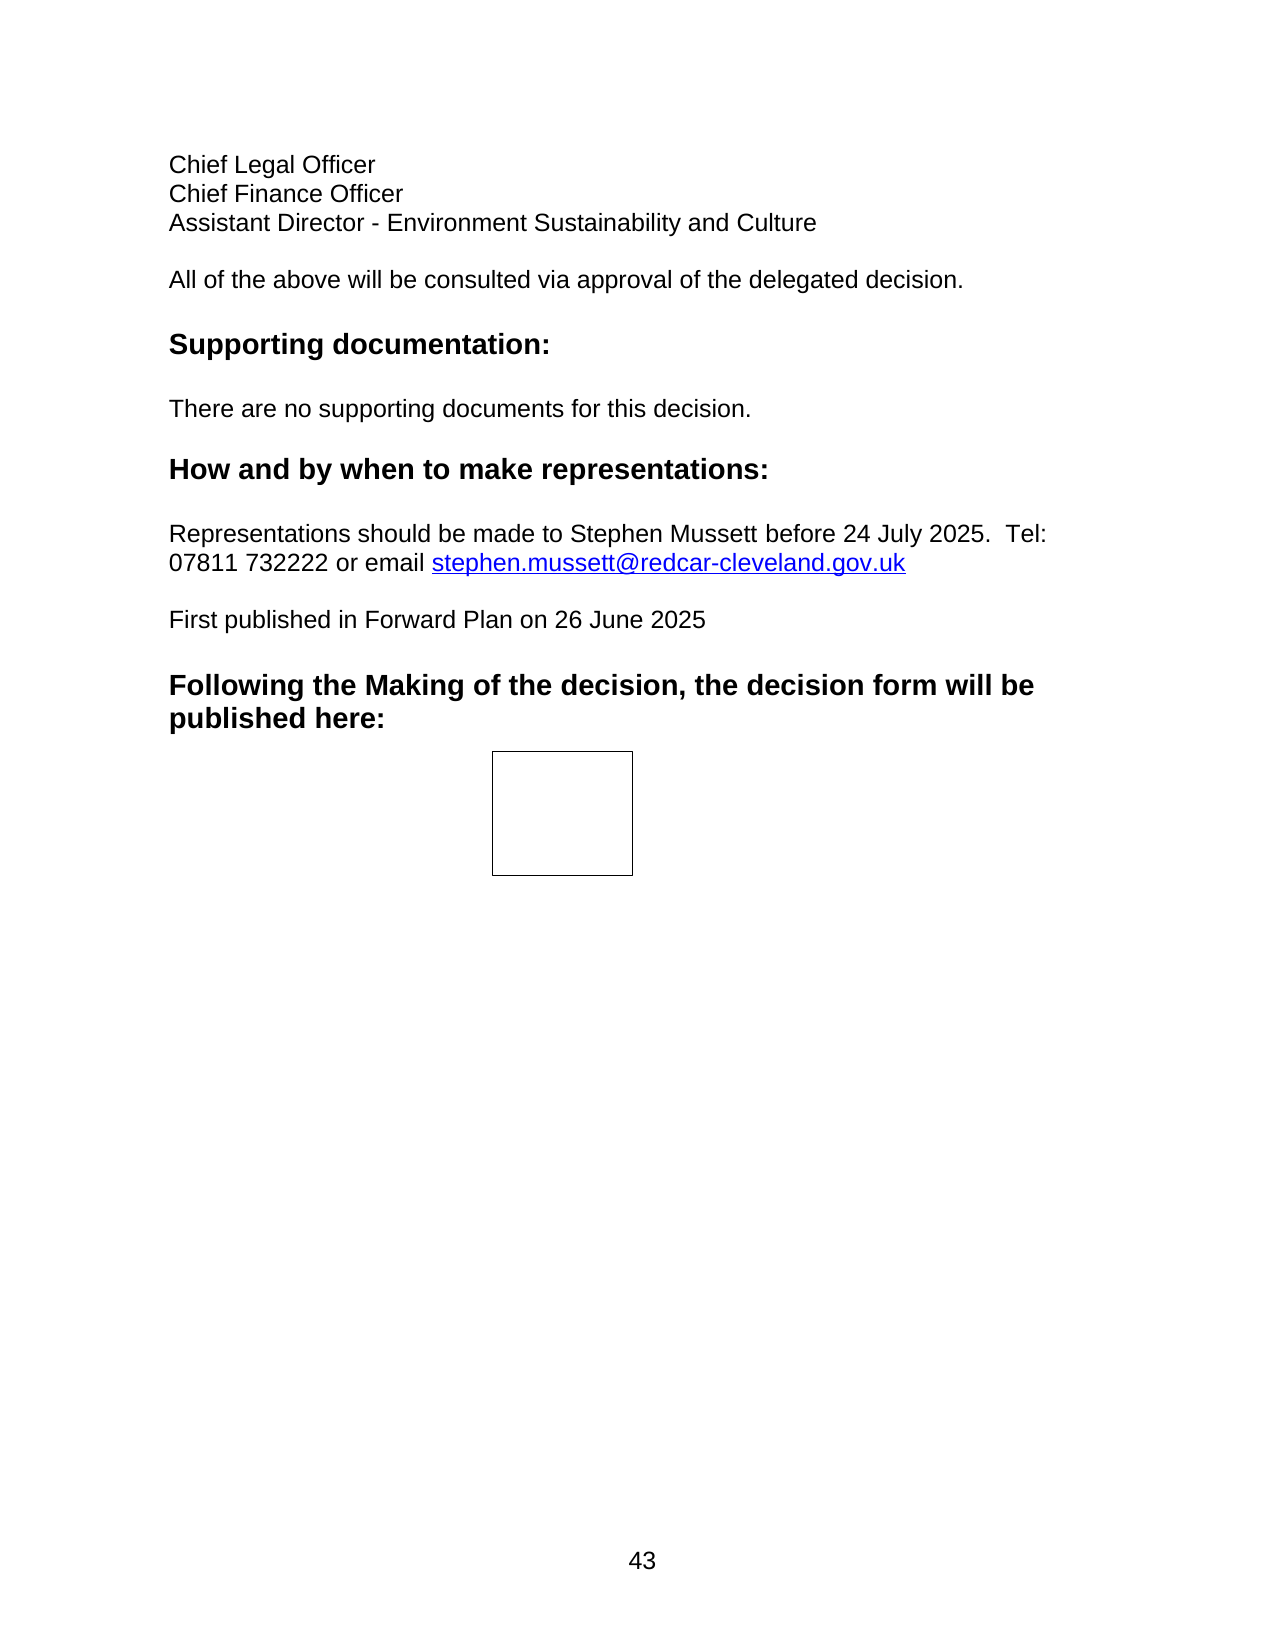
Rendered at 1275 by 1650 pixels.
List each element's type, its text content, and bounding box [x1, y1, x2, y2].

text Supporting documentation: [169, 327, 1116, 361]
text First published in Forward Plan on 26 June 2025 [169, 605, 1116, 634]
text Representations should be made to Stephen Mussett before 24 July 2025. Tel: 07811 732222 or email stephen.mussett@redcar-cleveland.gov.uk [169, 519, 1116, 576]
text Assistant Director - Environment Sustainability and Culture [169, 207, 1116, 236]
text There are no supporting documents for this decision. [169, 394, 1116, 423]
text How and by when to make representations: [169, 452, 1116, 485]
text Chief Finance Officer [169, 179, 1116, 207]
text Chief Legal Officer [169, 150, 1116, 179]
text All of the above will be consulted via approval of the delegated decision. [169, 265, 1116, 294]
text Following the Making of the decision, the decision form will be published here: [169, 667, 1116, 734]
